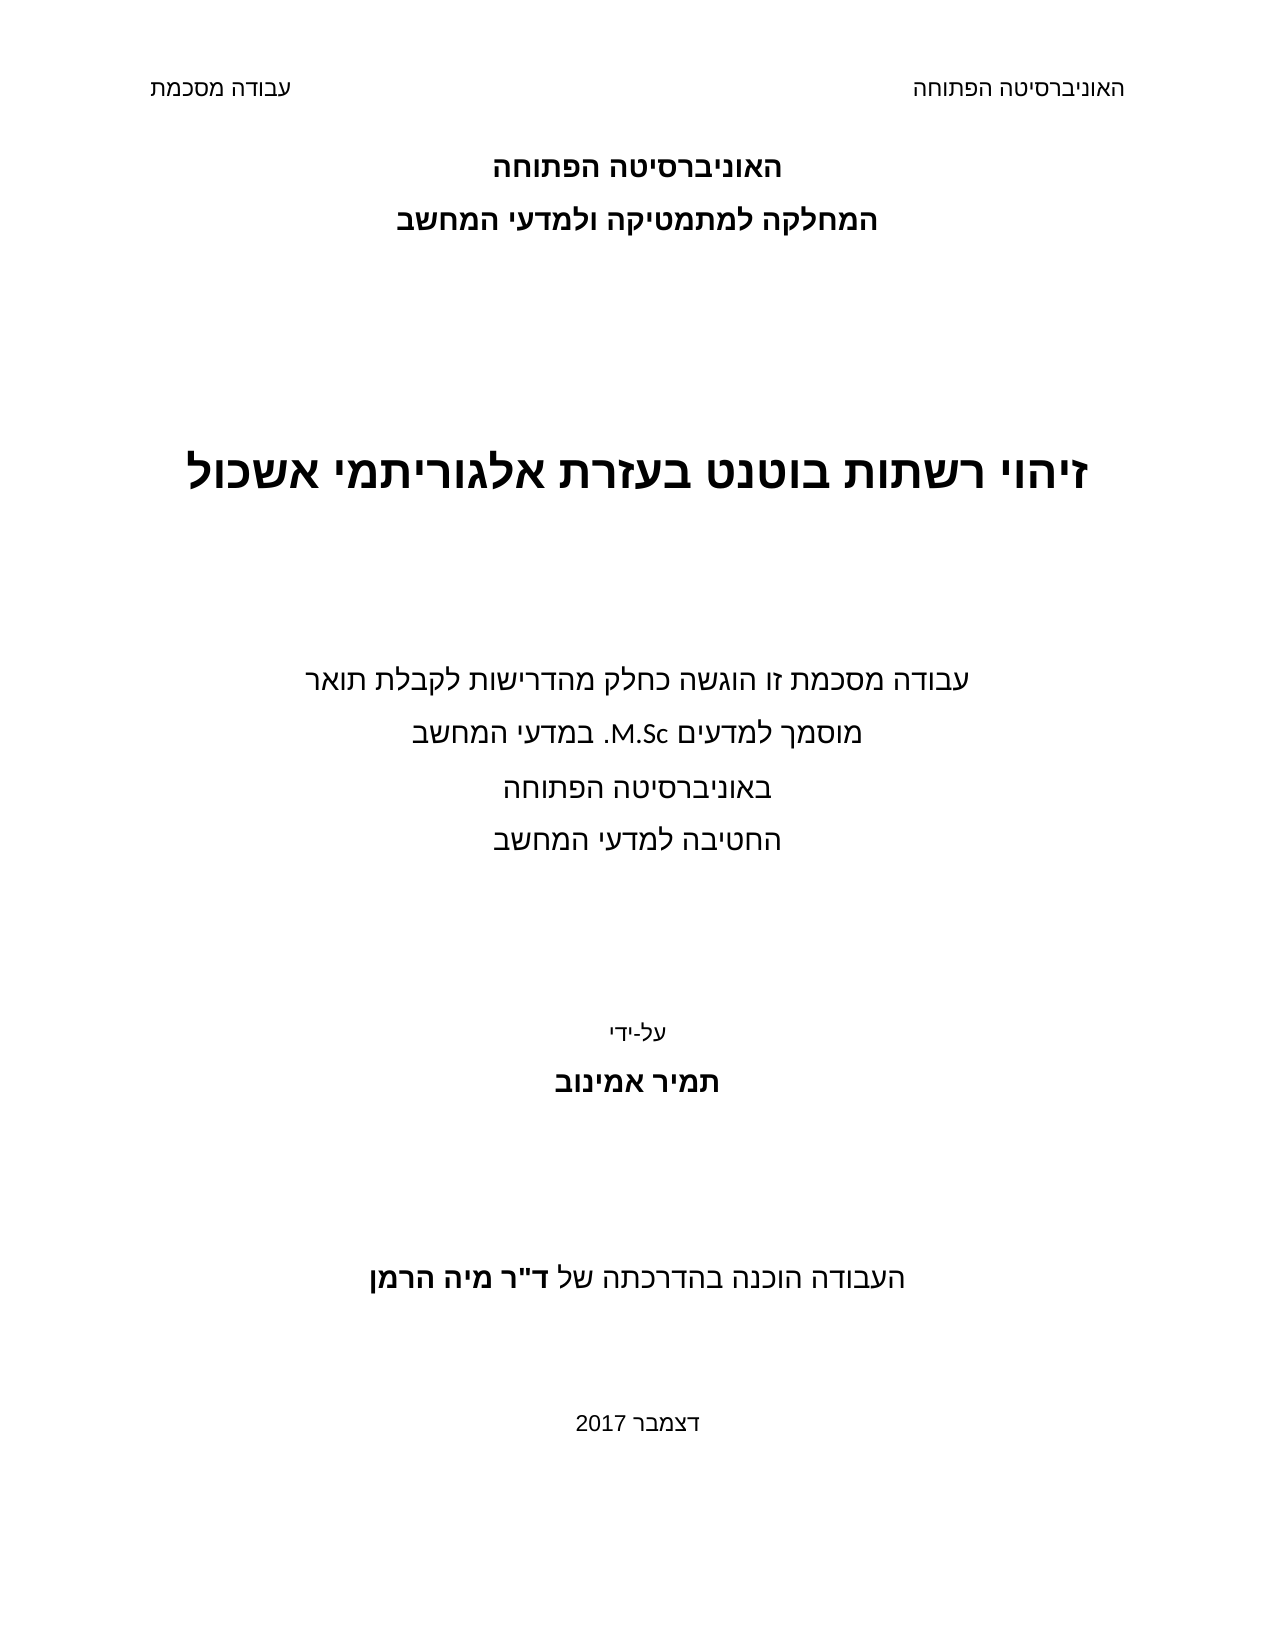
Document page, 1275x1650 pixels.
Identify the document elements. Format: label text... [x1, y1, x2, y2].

text על-ידי [150, 1019, 1125, 1046]
text עבודה מסכמת זו הוגשה כחלק מהדרישות לקבלת תואר [150, 663, 1125, 696]
text מוסמך למדעים M.Sc. במדעי המחשב [150, 716, 1125, 751]
text העבודה הוכנה בהדרכתה של ד"ר מיה הרמן [150, 1261, 1125, 1294]
text דצמבר 2017 [150, 1410, 1125, 1436]
text באוניברסיטה הפתוחה [150, 771, 1125, 804]
text החטיבה למדעי המחשב [150, 823, 1125, 857]
text האוניברסיטה הפתוחה [150, 150, 1125, 183]
text תמיר אמינוב [150, 1065, 1125, 1098]
text המחלקה למתמטיקה ולמדעי המחשב [150, 203, 1125, 236]
text זיהוי רשתות בוטנט בעזרת אלגוריתמי אשכול [150, 446, 1125, 498]
